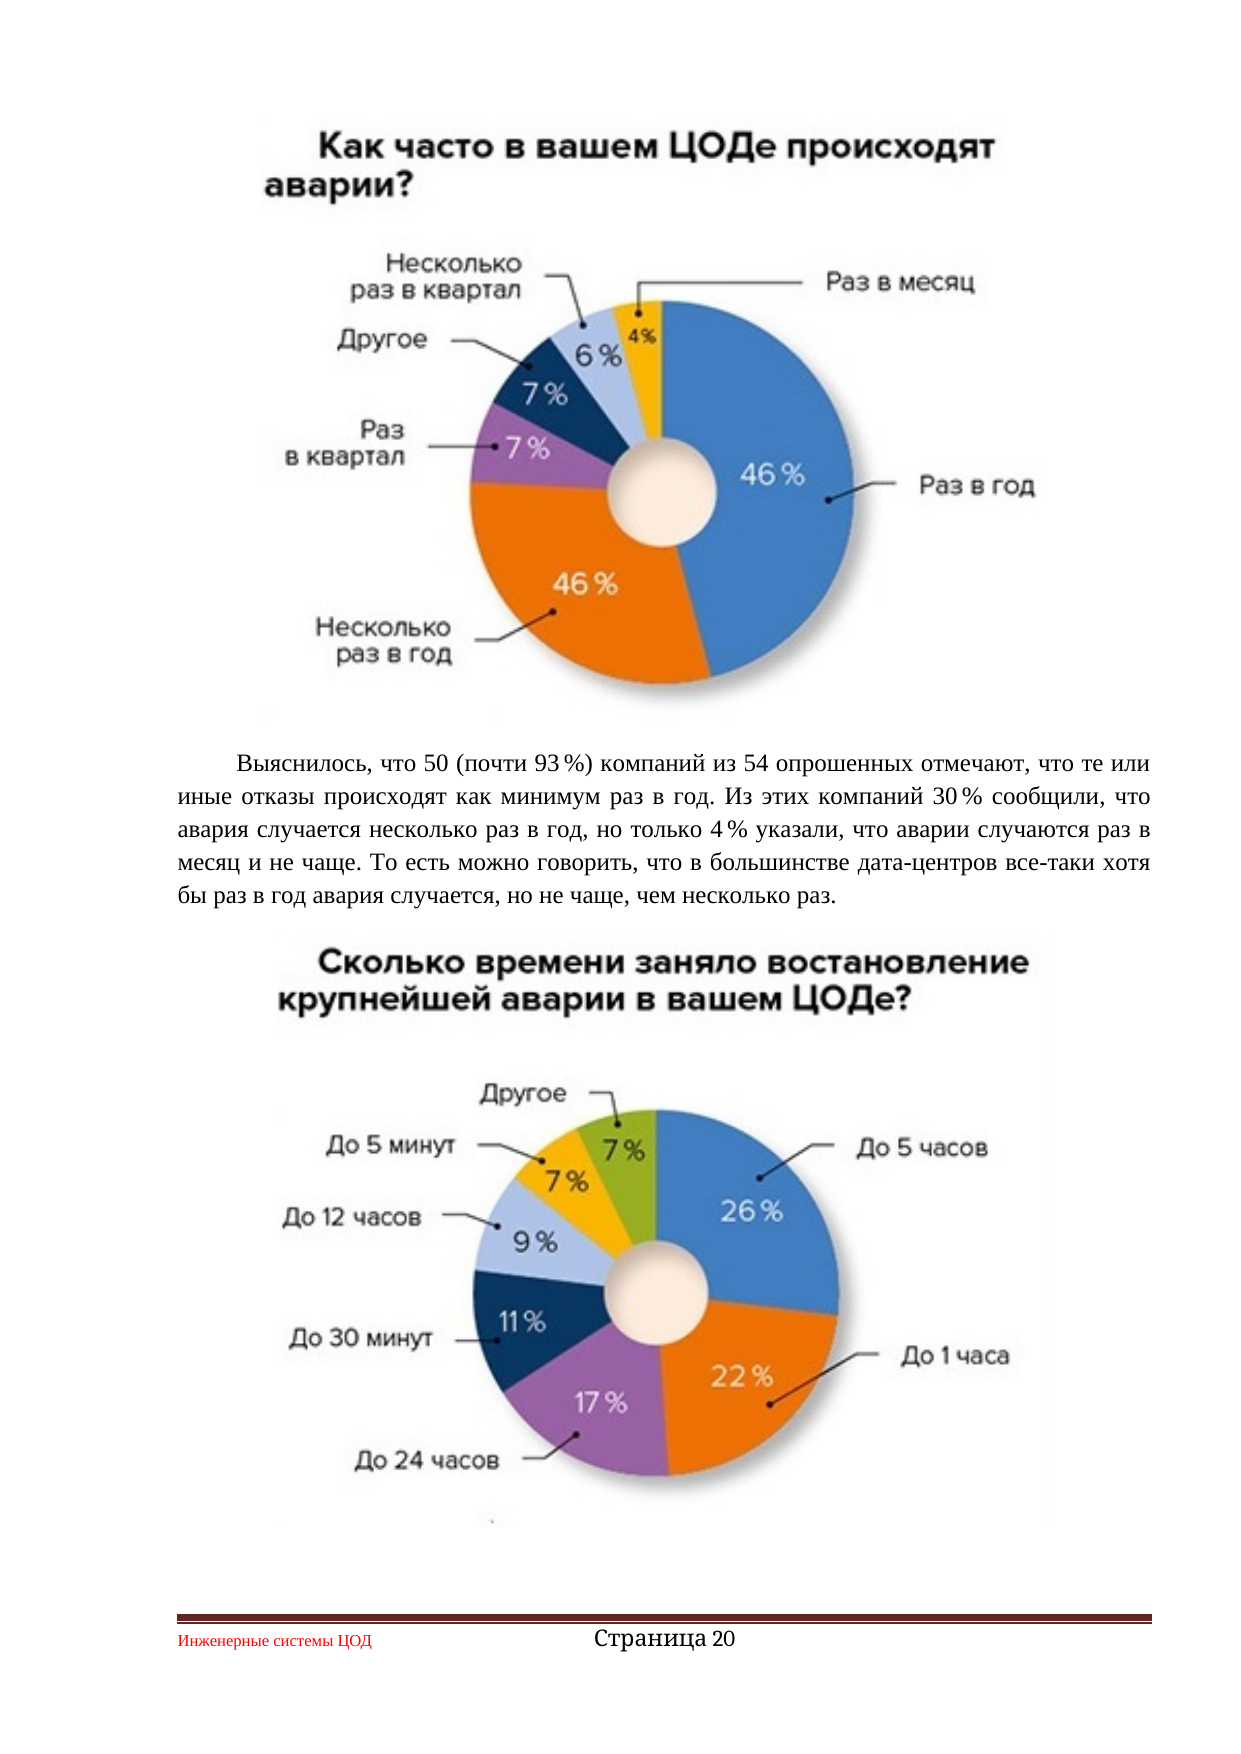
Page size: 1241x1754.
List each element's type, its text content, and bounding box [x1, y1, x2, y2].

text Выяснилось, что 50 (почти 93 %) компаний из 54 опрошенных отмечают, что те или иные отказы происходят как минимум раз в год. Из этих компаний 30 % сообщили, что авария случается несколько раз в год, но только 4 % указали, что аварии случаются раз в месяц и не чаще. То есть можно говорить, что в большинстве дата-центров все-таки хотя бы раз в год авария случается, но не чаще, чем несколько раз. [177, 748, 1152, 909]
picture [260, 118, 1069, 723]
picture [277, 933, 1052, 1528]
